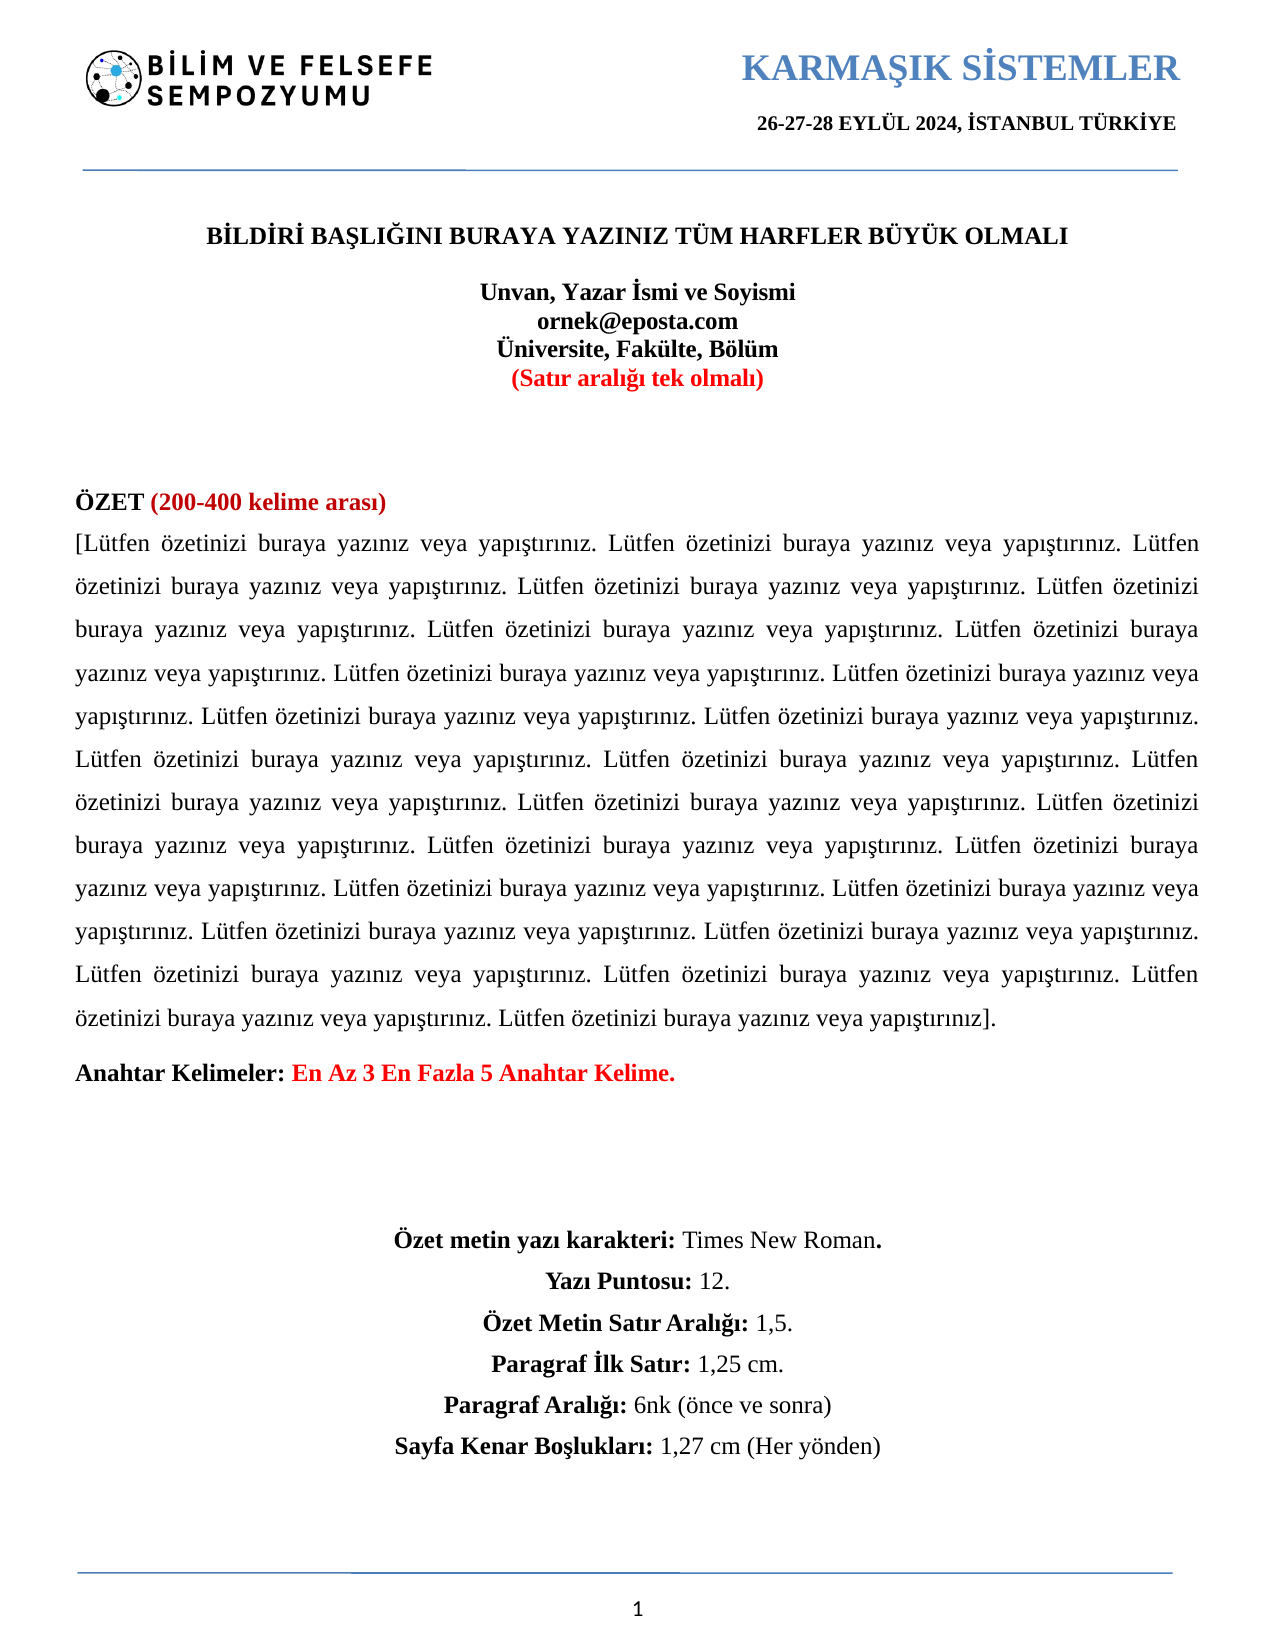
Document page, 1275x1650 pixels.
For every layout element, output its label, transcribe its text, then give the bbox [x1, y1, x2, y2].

text ornek@eposta.com [75, 306, 1200, 334]
text Özet Metin Satır Aralığı: 1,5. [75, 1308, 1200, 1336]
text Sayfa Kenar Boşlukları: 1,27 cm (Her yönden) [75, 1431, 1200, 1460]
text Özet metin yazı karakteri: Times New Roman. [75, 1225, 1200, 1254]
text Unvan, Yazar İsmi ve Soyismi [75, 277, 1200, 306]
text Yazı Puntosu: 12. [75, 1266, 1200, 1295]
text Paragraf Aralığı: 6nk (önce ve sonra) [75, 1390, 1200, 1419]
text ÖZET (200-400 kelime arası) [75, 487, 1200, 516]
text (Satır aralığı tek olmalı) [75, 363, 1200, 392]
text Paragraf İlk Satır: 1,25 cm. [75, 1349, 1200, 1378]
text [Lütfen özetinizi buraya yazınız veya yapıştırınız. Lütfen özetinizi buraya yazınız veya yapıştırınız. Lütfen özetinizi buraya yazınız veya yapıştırınız. Lütfen özetinizi buraya yazınız veya yapıştırınız. Lütfen özetinizi buraya yazınız veya yapıştırınız. Lütfen özetinizi buraya yazınız veya yapıştırınız. Lütfen özetinizi buraya yazınız veya yapıştırınız. Lütfen özetinizi buraya yazınız veya yapıştırınız. Lütfen özetinizi buraya yazınız veya yapıştırınız. Lütfen özetinizi buraya yazınız veya yapıştırınız. Lütfen özetinizi buraya yazınız veya yapıştırınız. Lütfen özetinizi buraya yazınız veya yapıştırınız. Lütfen özetinizi buraya yazınız veya yapıştırınız. Lütfen özetinizi buraya yazınız veya yapıştırınız. Lütfen özetinizi buraya yazınız veya yapıştırınız. Lütfen özetinizi buraya yazınız veya yapıştırınız. Lütfen özetinizi buraya yazınız veya yapıştırınız. Lütfen özetinizi buraya yazınız veya yapıştırınız. Lütfen özetinizi buraya yazınız veya yapıştırınız. Lütfen özetinizi buraya yazınız veya yapıştırınız. Lütfen özetinizi buraya yazınız veya yapıştırınız. Lütfen özetinizi buraya yazınız veya yapıştırınız. Lütfen özetinizi buraya yazınız veya yapıştırınız. Lütfen özetinizi buraya yazınız veya yapıştırınız. Lütfen özetinizi buraya yazınız veya yapıştırınız. Lütfen özetinizi buraya yazınız veya yapıştırınız]. [75, 528, 1200, 1031]
text BİLDİRİ BAŞLIĞINI BURAYA YAZINIZ TÜM HARFLER BÜYÜK OLMALI [75, 221, 1200, 250]
text Üniversite, Fakülte, Bölüm [75, 334, 1200, 363]
text Anahtar Kelimeler: En Az 3 En Fazla 5 Anahtar Kelime. [75, 1058, 1200, 1087]
picture [75, 41, 442, 116]
